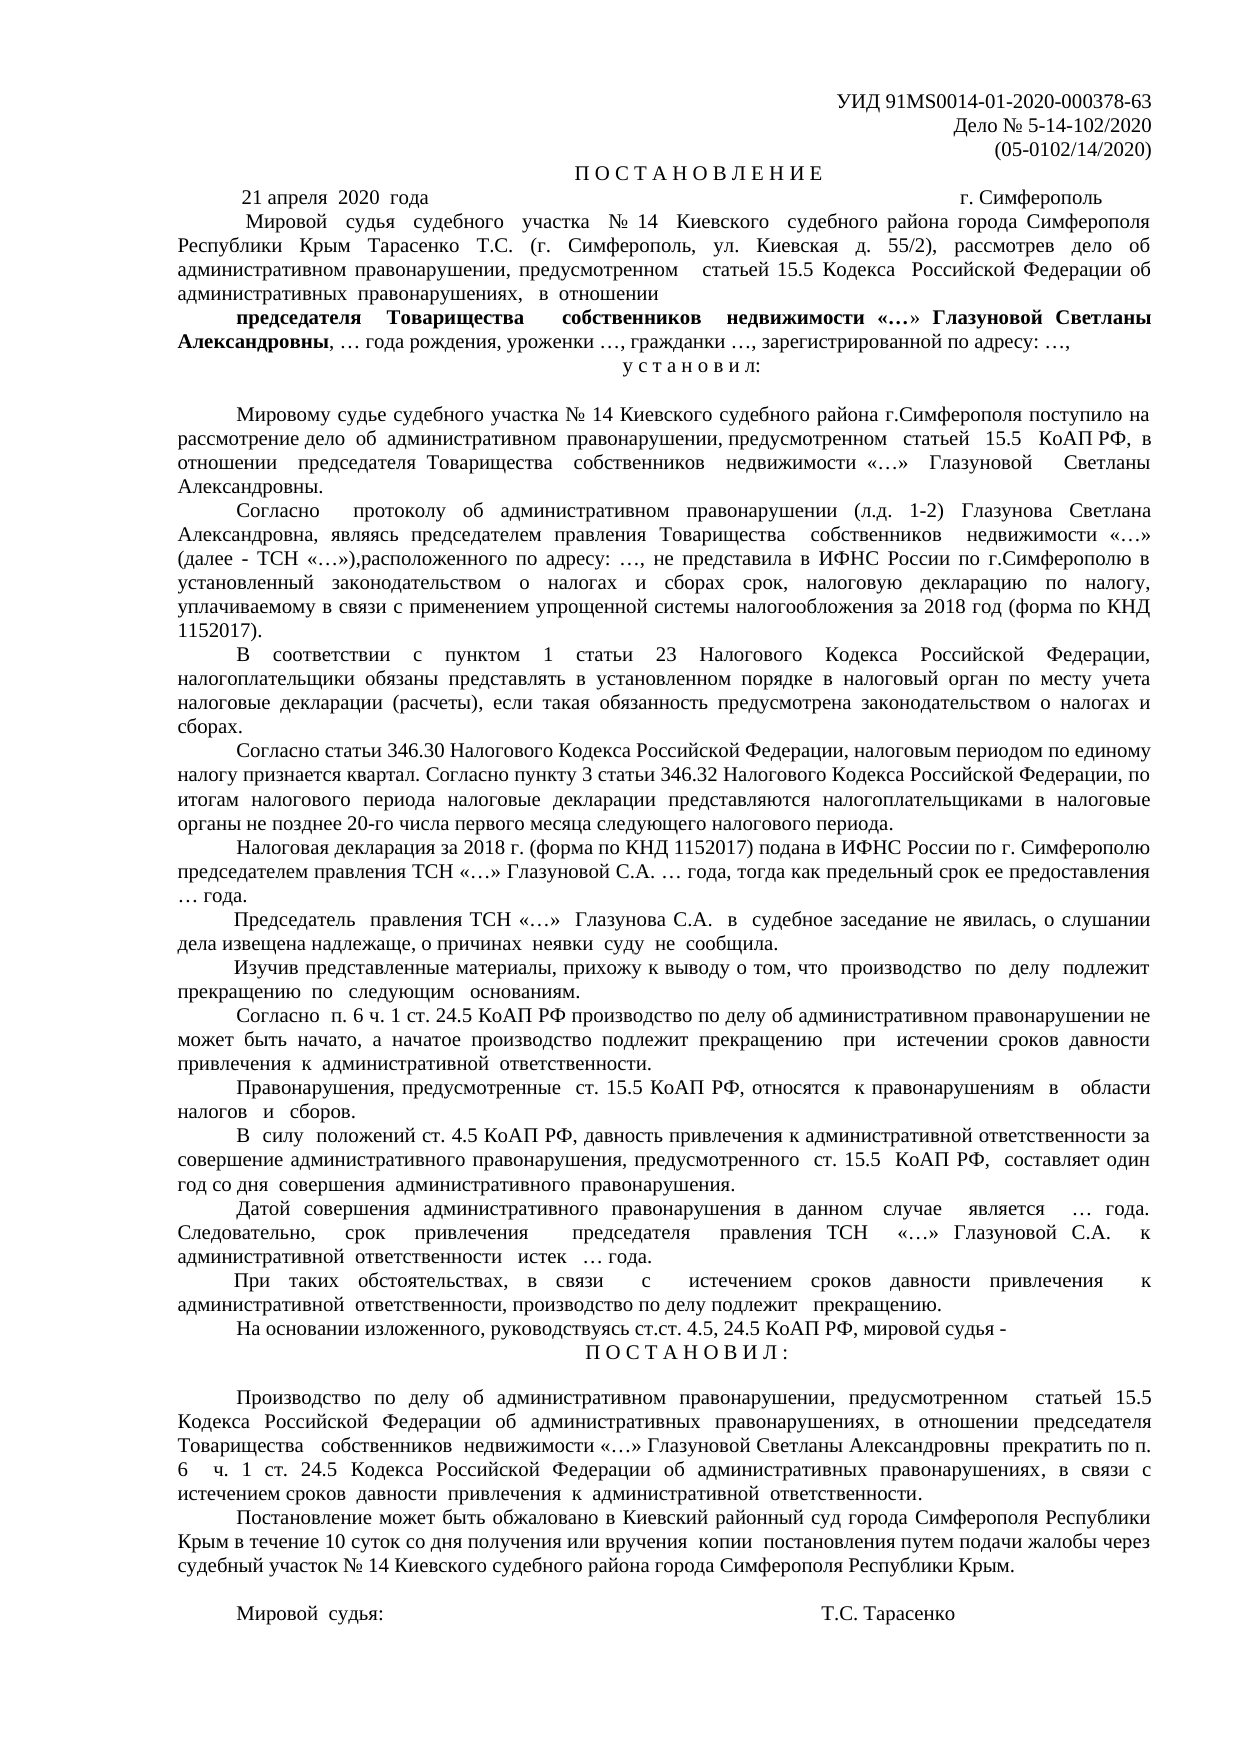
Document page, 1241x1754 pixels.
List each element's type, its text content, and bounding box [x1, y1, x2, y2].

text у с т а н о в и л: [118, 353, 1152, 377]
text Налоговая декларация за 2018 г. (форма по КНД 1152017) подана в ИФНС России по г. Симферополю председателем правления ТСН «…» Глазуновой С.А. … года, тогда как предельный срок ее предоставления … года. [177, 834, 1152, 907]
text Мировой судья судебного участка № 14 Киевского судебного района города Симферополя Республики Крым Тарасенко Т.С. (г. Симферополь, ул. Киевская д. 55/2), рассмотрев дело об административном правонарушении, предусмотренном статьей 15.5 Кодекса Российской Федерации об административных правонарушениях, в отношении [177, 209, 1152, 305]
text 21 апреля 2020 года г. Симферополь [177, 185, 1152, 209]
text УИД 91MS0014-01-2020-000378-63 [177, 89, 1152, 113]
text При таких обстоятельствах, в связи с истечением сроков давности привлечения к административной ответственности, производство по делу подлежит прекращению. [177, 1268, 1152, 1316]
text Согласно п. 6 ч. 1 ст. 24.5 КоАП РФ производство по делу об административном правонарушении не может быть начато, а начатое производство подлежит прекращению при истечении сроков давности привлечения к административной ответственности. [177, 1003, 1152, 1075]
text Производство по делу об административном правонарушении, предусмотренном статьей 15.5 Кодекса Российской Федерации об административных правонарушениях, в отношении председателя Товарищества собственников недвижимости «…» Глазуновой Светланы Александровны прекратить по п. 6 ч. 1 ст. 24.5 Кодекса Российской Федерации об административных правонарушениях, в связи с истечением сроков давности привлечения к административной ответственности. [177, 1385, 1152, 1505]
text Председатель правления ТСН «…» Глазунова С.А. в судебное заседание не явилась, о слушании дела извещена надлежаще, о причинах неявки суду не сообщила. [177, 907, 1152, 955]
text На основании изложенного, руководствуясь ст.ст. 4.5, 24.5 КоАП РФ, мировой судья - [177, 1316, 1149, 1340]
text Мировому судье судебного участка № 14 Киевского судебного района г.Симферополя поступило на рассмотрение дело об административном правонарушении, предусмотренном статьей 15.5 КоАП РФ, в отношении председателя Товарищества собственников недвижимости «…» Глазуновой Светланы Александровны. [177, 401, 1152, 498]
text Правонарушения, предусмотренные ст. 15.5 КоАП РФ, относятся к правонарушениям в области налогов и сборов. [177, 1075, 1152, 1123]
text В соответствии с пунктом 1 статьи 23 Налогового Кодекса Российской Федерации, налогоплательщики обязаны представлять в установленном порядке в налоговый орган по месту учета налоговые декларации (расчеты), если такая обязанность предусмотрена законодательством о налогах и сборах. [177, 642, 1152, 738]
text Мировой судья: Т.С. Тарасенко [177, 1601, 1152, 1625]
text Согласно статьи 346.30 Налогового Кодекса Российской Федерации, налоговым периодом по единому налогу признается квартал. Согласно пункту 3 статьи 346.32 Налогового Кодекса Российской Федерации, по итогам налогового периода налоговые декларации представляются налогоплательщиками в налоговые органы не позднее 20-го числа первого месяца следующего налогового периода. [177, 738, 1152, 834]
title Дело № 5-14-102/2020 [782, 113, 1152, 137]
text Датой совершения административного правонарушения в данном случае является … года. Следовательно, срок привлечения председателя правления ТСН «…» Глазуновой С.А. к административной ответственности истек … года. [177, 1196, 1152, 1268]
title (05-0102/14/2020) [118, 137, 1152, 161]
text П О С Т А Н О В И Л : [177, 1340, 1149, 1364]
text председателя Товарищества собственников недвижимости «…» Глазуновой Светланы Александровны, … года рождения, уроженки …, гражданки …, зарегистрированной по адресу: …, [177, 305, 1152, 353]
text Изучив представленные материалы, прихожу к выводу о том, что производство по делу подлежит прекращению по следующим основаниям. [177, 955, 1152, 1003]
text Постановление может быть обжаловано в Киевский районный суд города Симферополя Республики Крым в течение 10 суток со дня получения или вручения копии постановления путем подачи жалобы через судебный участок № 14 Киевского судебного района города Симферополя Республики Крым. [177, 1505, 1152, 1577]
text В силу положений ст. 4.5 КоАП РФ, давность привлечения к административной ответственности за совершение административного правонарушения, предусмотренного ст. 15.5 КоАП РФ, составляет один год со дня совершения административного правонарушения. [177, 1123, 1152, 1196]
text Согласно протоколу об административном правонарушении (л.д. 1-2) Глазунова Светлана Александровна, являясь председателем правления Товарищества собственников недвижимости «…» (далее - ТСН «…»),расположенного по адресу: …, не представила в ИФНС России по г.Симферополю в установленный законодательством о налогах и сборах срок, налоговую декларацию по налогу, уплачиваемому в связи с применением упрощенной системы налогообложения за 2018 год (форма по КНД 1152017). [177, 498, 1152, 642]
title П О С Т А Н О В Л Е Н И Е [118, 161, 1152, 185]
